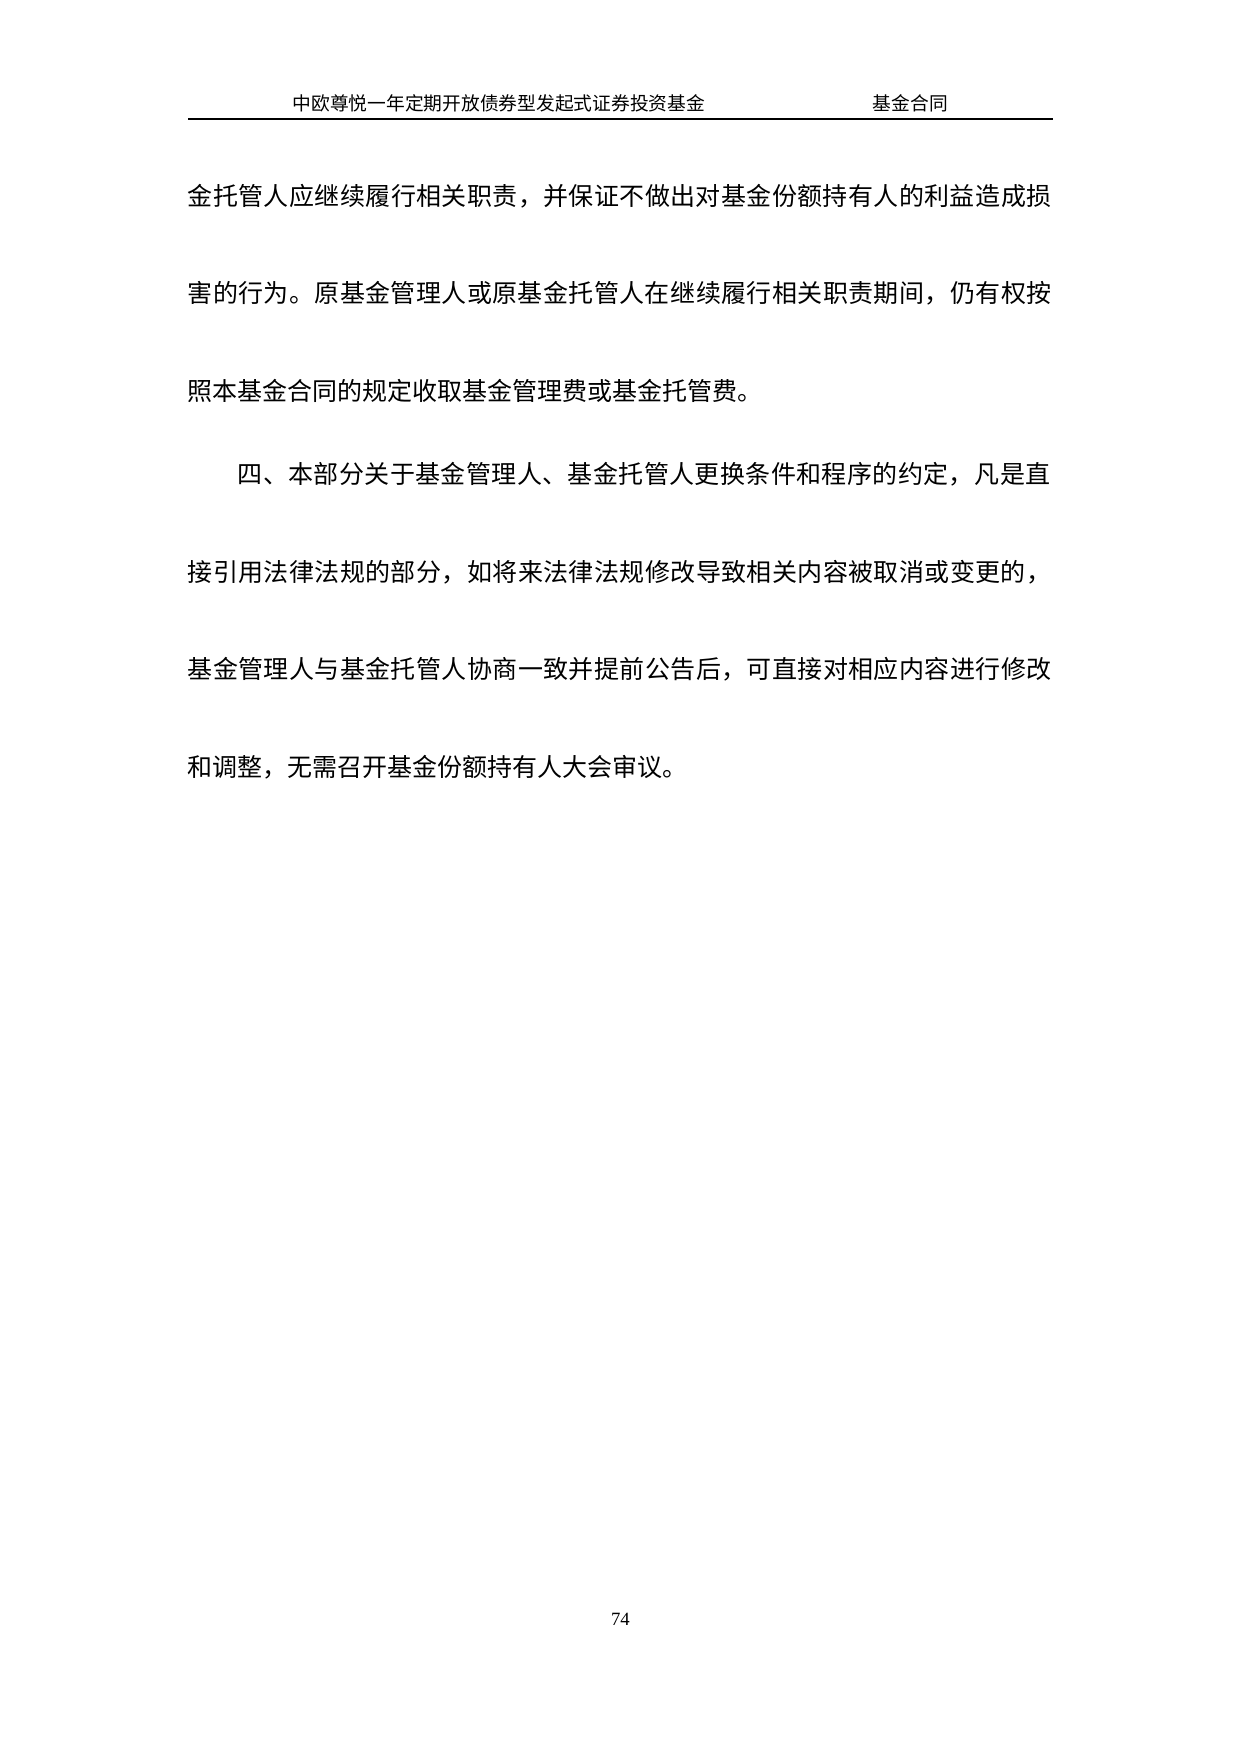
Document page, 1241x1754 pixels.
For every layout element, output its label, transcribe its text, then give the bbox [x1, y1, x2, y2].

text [187, 162, 1053, 422]
text 四、本部分关于基金管理人、基金托管人更换条件和程序的约定，凡是直接引用法律法规的部分，如将来法律法规修改导致相关内容被取消或变更的，基金管理人与基金托管人协商一致并提前公告后，可直接对相应内容进行修改和调整，无需召开基金份额持有人大会审议。 [187, 440, 1053, 798]
